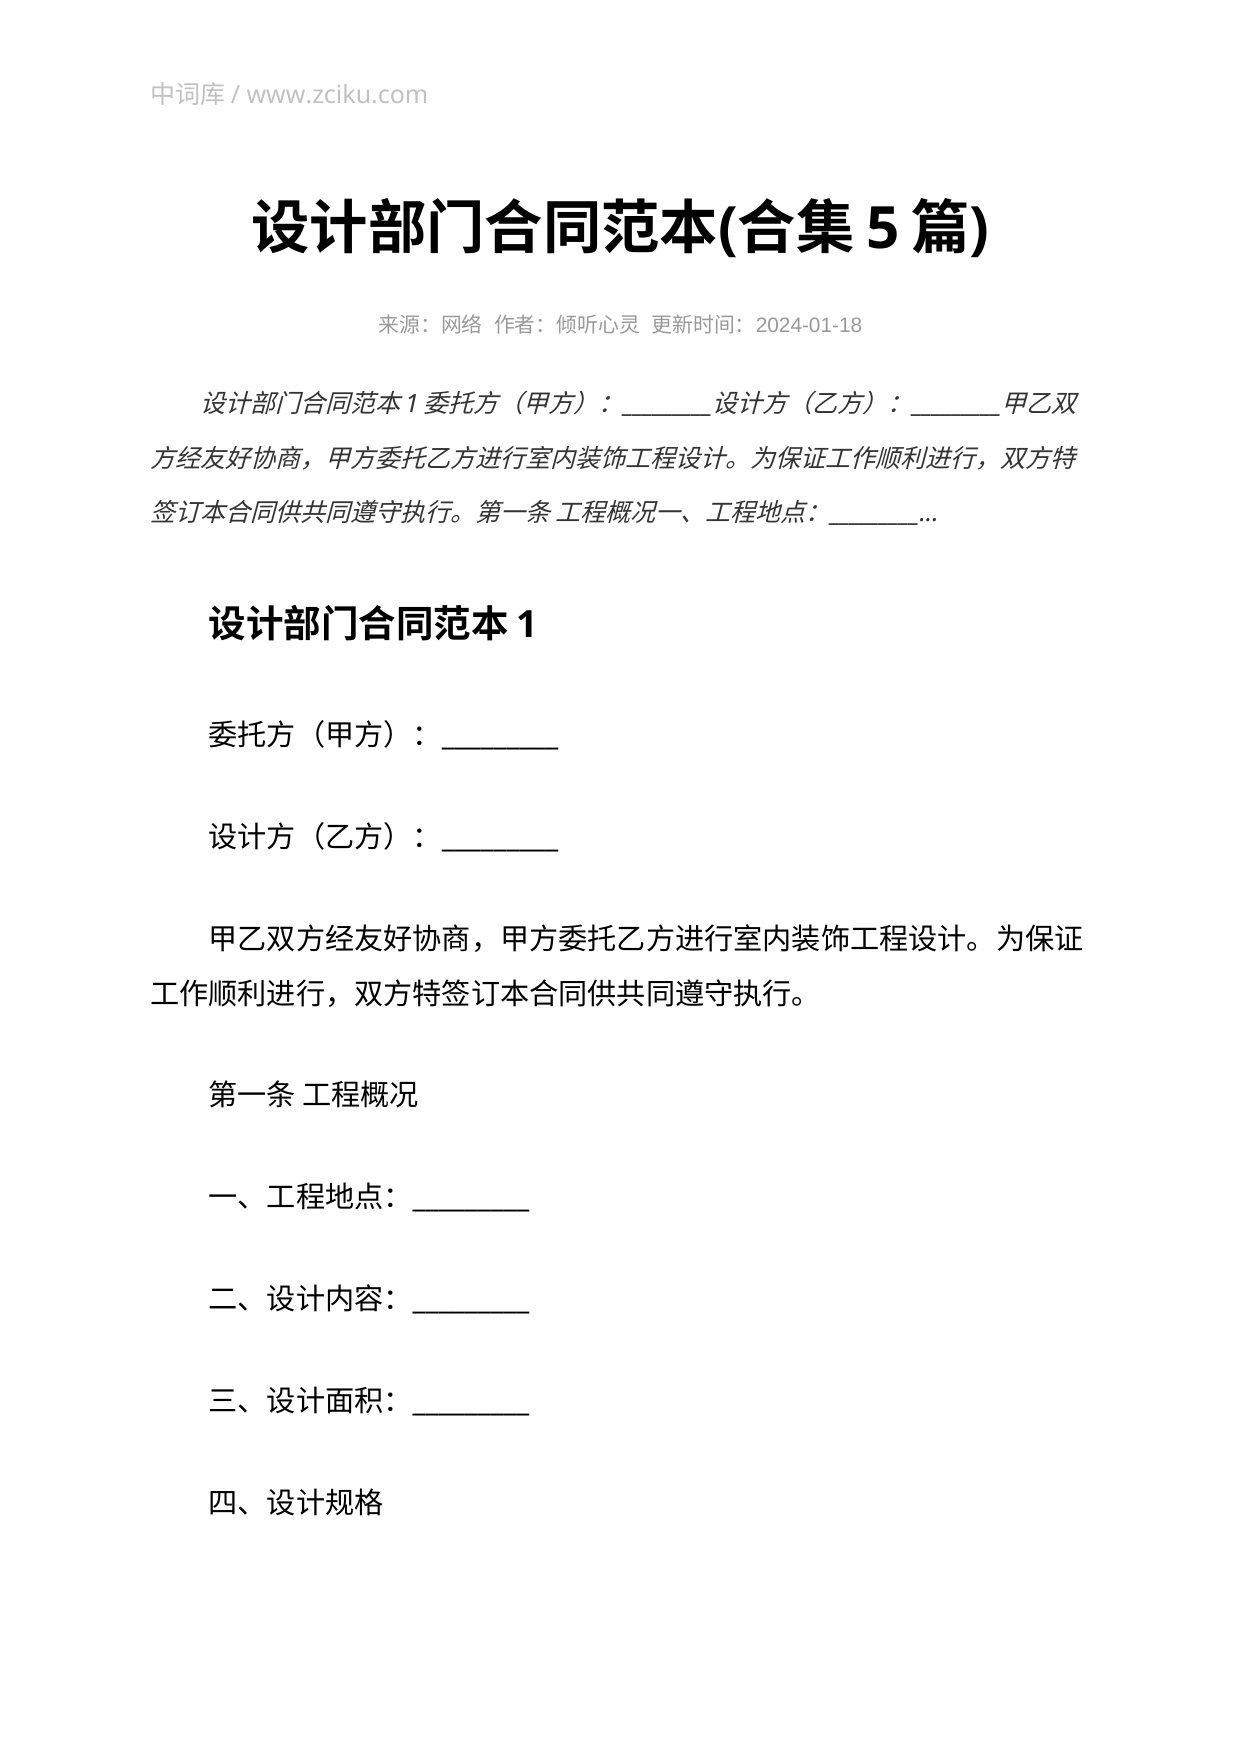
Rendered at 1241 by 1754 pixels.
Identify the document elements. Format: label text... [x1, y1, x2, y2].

text 四、设计规格 [150, 1480, 1090, 1522]
text 三、设计面积：_________ [150, 1378, 1090, 1420]
text 二、设计内容：_________ [150, 1276, 1090, 1318]
text 一、工程地点：_________ [150, 1174, 1090, 1216]
text 设计方（乙方）：_________ [150, 813, 1090, 856]
text 设计部门合同范本1委托方（甲方）：_________设计方（乙方）：_________甲乙双方经友好协商，甲方委托乙方进行室内装饰工程设计。为保证工作顺利进行，双方特签订本合同供共同遵守执行。第一条 工程概况一、工程地点：_________... [150, 384, 1090, 529]
text 甲乙双方经友好协商，甲方委托乙方进行室内装饰工程设计。为保证工作顺利进行，双方特签订本合同供共同遵守执行。 [150, 915, 1090, 1012]
text 第一条 工程概况 [150, 1072, 1090, 1114]
text 设计部门合同范本1 [150, 594, 1090, 648]
text 来源：网络 作者：倾听心灵 更新时间：2024-01-18 [150, 313, 1090, 337]
text 委托方（甲方）：_________ [150, 711, 1090, 754]
subtitle 设计部门合同范本(合集5篇) [150, 181, 1090, 266]
